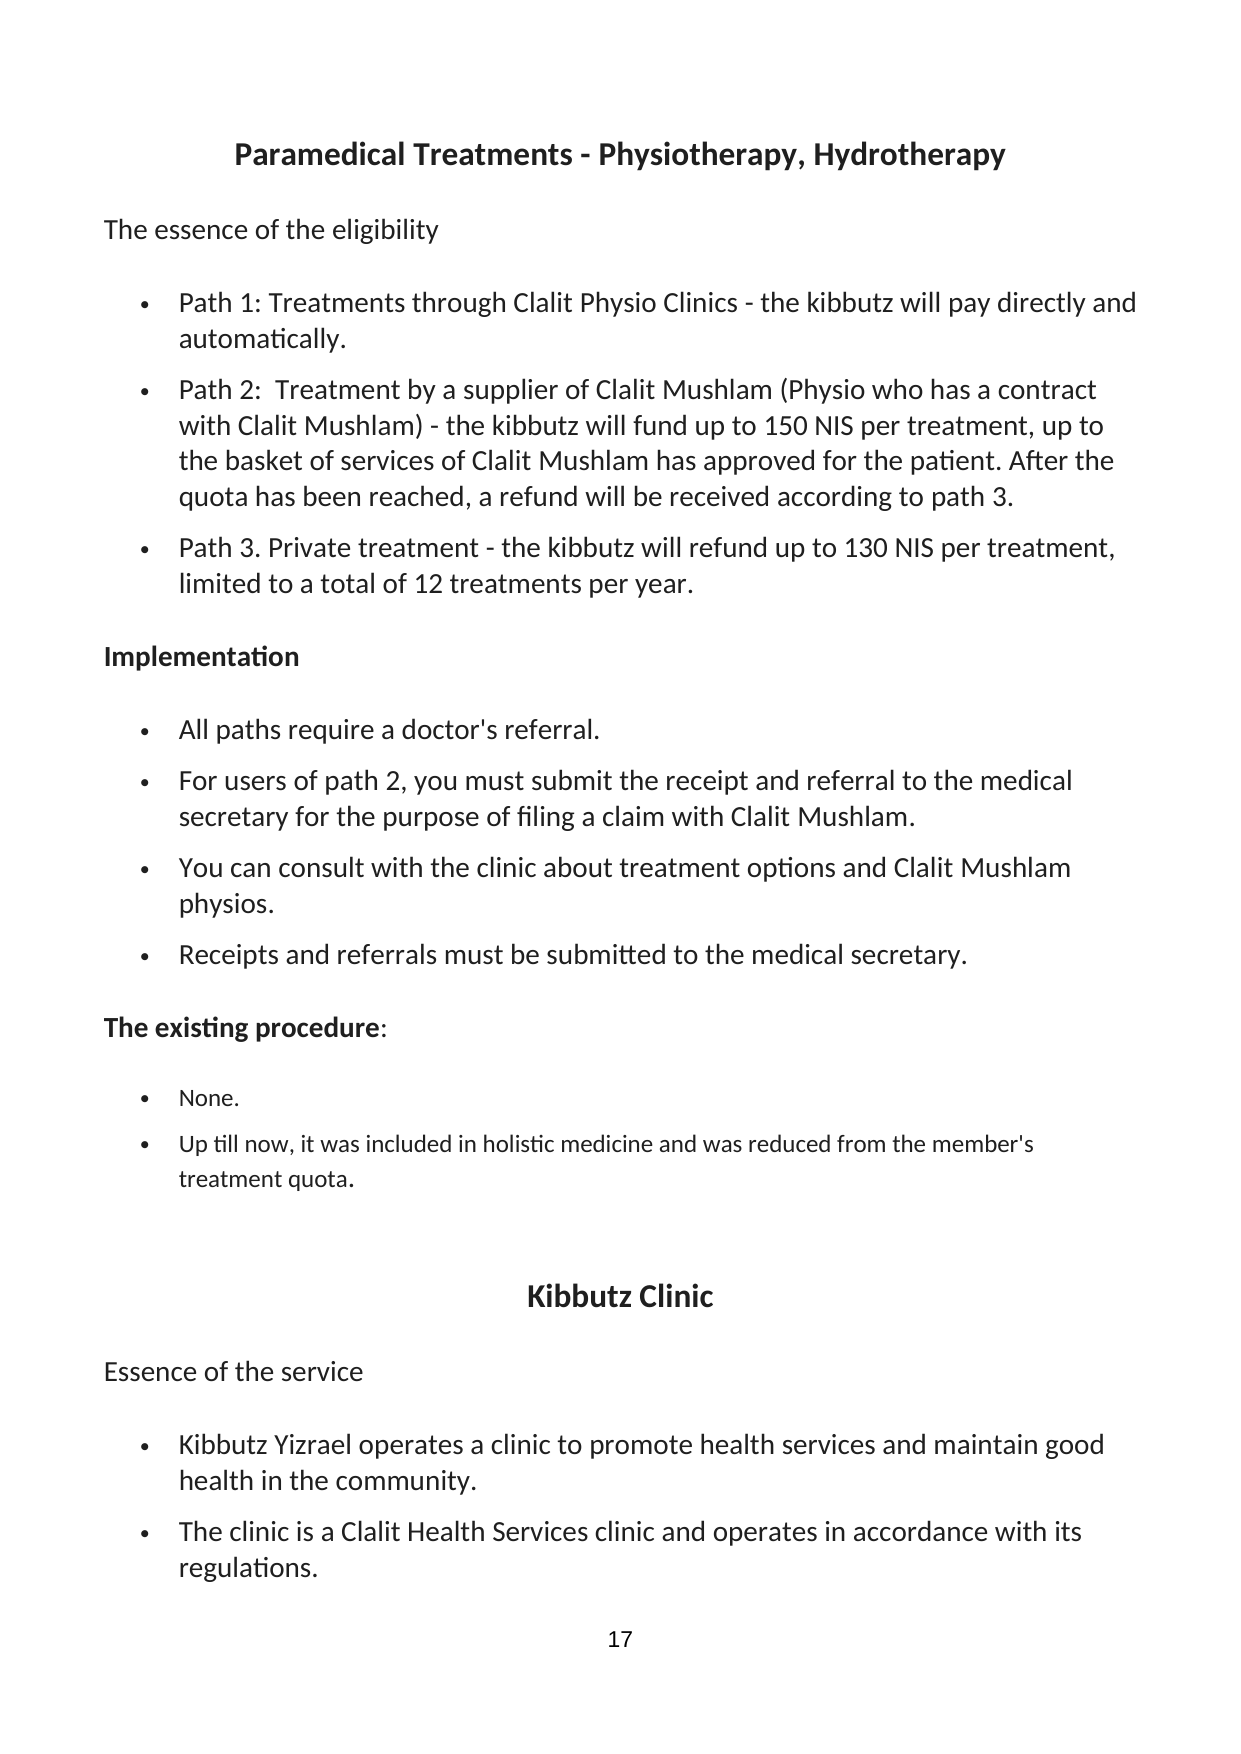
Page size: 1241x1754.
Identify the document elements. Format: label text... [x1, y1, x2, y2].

list Up till now, it was included in holistic medicine and was reduced from the member's treatment quota. [141, 1128, 1137, 1195]
text The essence of the eligibility [103, 211, 1137, 247]
text Essence of the service [103, 1353, 1137, 1389]
list Kibbutz Yizrael operates a clinic to promote health services and maintain good health in the community. [141, 1426, 1137, 1498]
text Paramedical Treatments - Physiotherapy, Hydrotherapy [103, 133, 1137, 174]
list Path 1: Treatments through Clalit Physio Clinics - the kibbutz will pay directly and automatically. [141, 284, 1137, 356]
list Receipts and referrals must be submitted to the medical secretary. [141, 936, 1137, 972]
list For users of path 2, you must submit the receipt and referral to the medical secretary for the purpose of filing a claim with Clalit Mushlam. [141, 762, 1137, 834]
list None. [141, 1082, 1137, 1113]
text Implementation [103, 638, 1137, 674]
list The clinic is a Clalit Health Services clinic and operates in accordance with its regulations. [141, 1513, 1137, 1584]
list You can consult with the clinic about treatment options and Clalit Mushlam physios. [141, 849, 1137, 921]
list Path 3. Private treatment - the kibbutz will refund up to 130 NIS per treatment, limited to a total of 12 treatments per year. [141, 529, 1137, 601]
list All paths require a doctor's referral. [141, 711, 1137, 747]
list Path 2: Treatment by a supplier of Clalit Mushlam (Physio who has a contract with Clalit Mushlam) - the kibbutz will fund up to 150 NIS per treatment, up to the basket of services of Clalit Mushlam has approved for the patient. After the quota has been reached, a refund will be received according to path 3. [141, 371, 1137, 514]
text Kibbutz Clinic [103, 1275, 1137, 1316]
text The existing procedure: [103, 1009, 1137, 1045]
